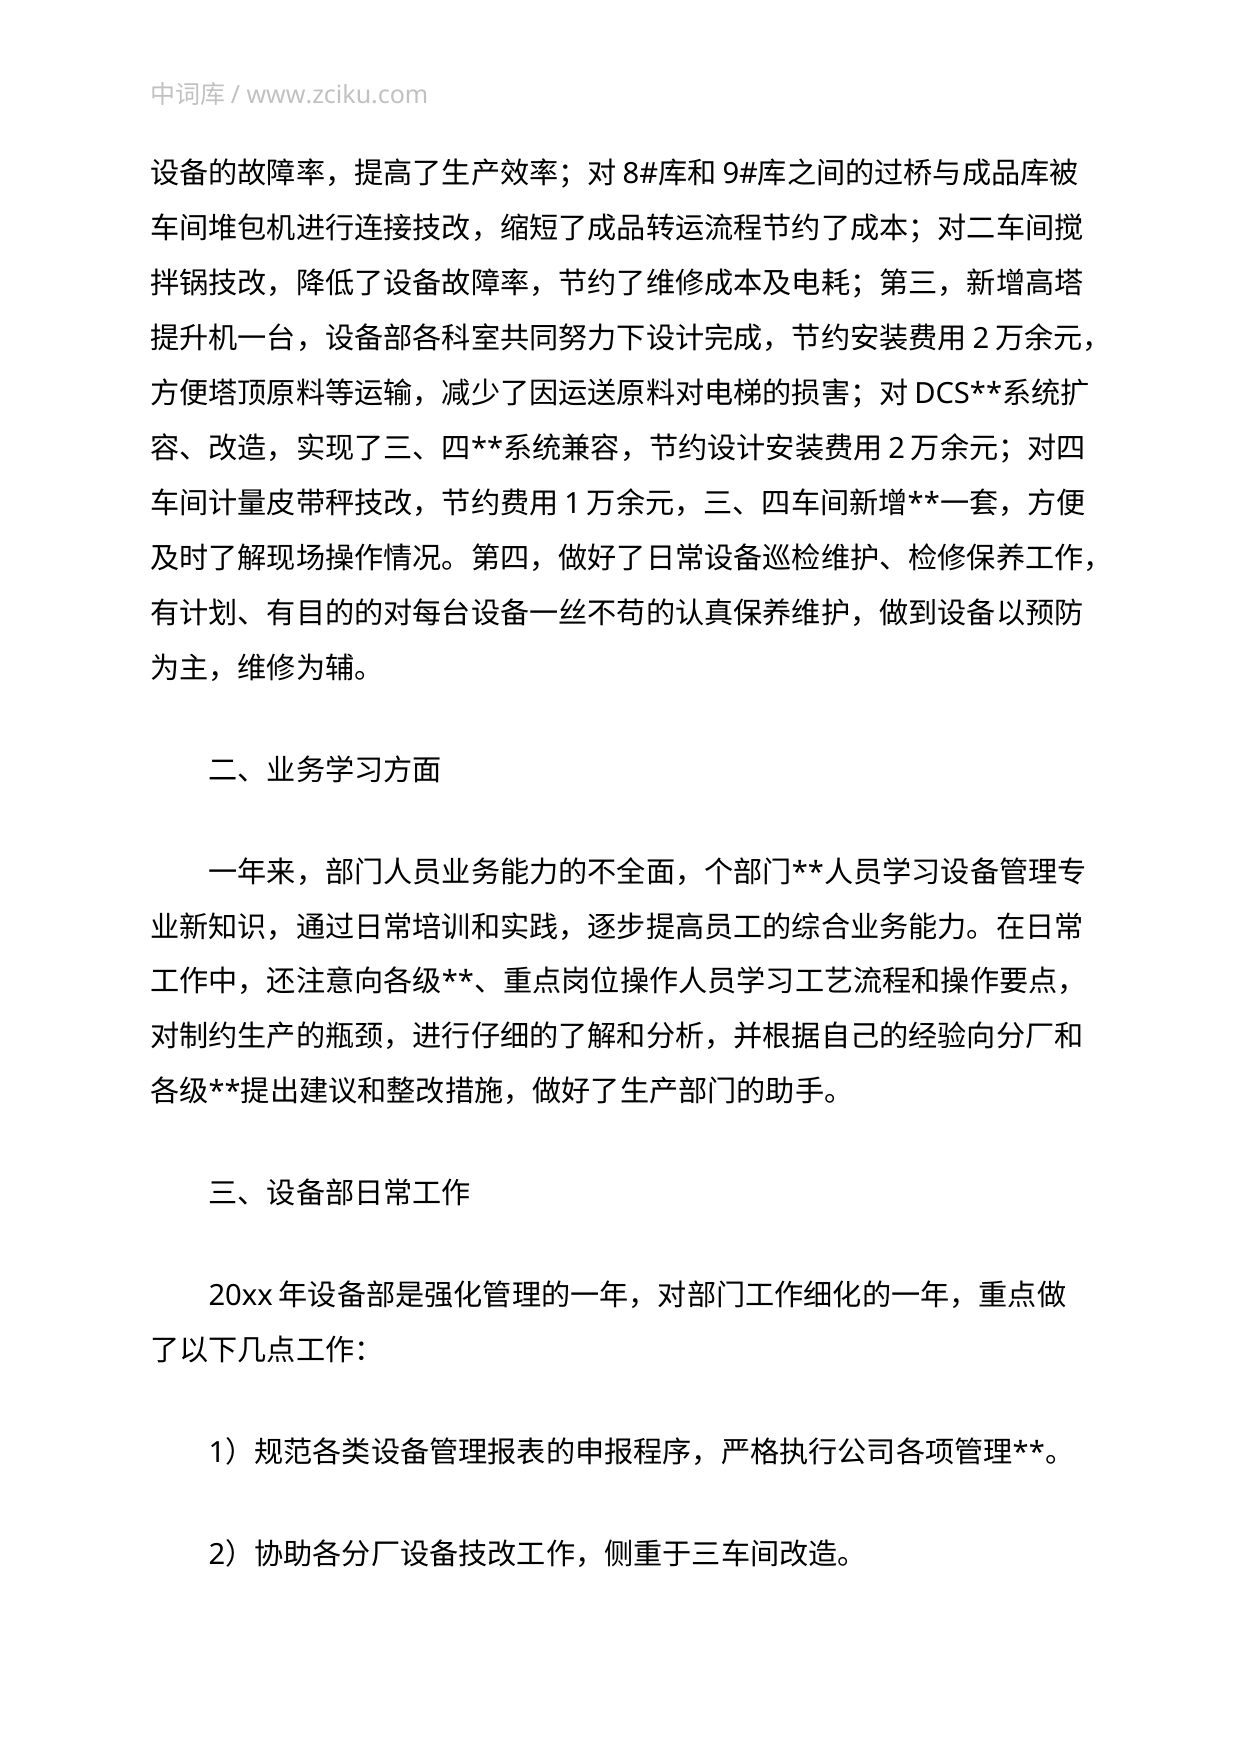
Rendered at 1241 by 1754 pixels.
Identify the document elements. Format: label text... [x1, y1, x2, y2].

text 三、设备部日常工作 [150, 1170, 1090, 1212]
text 20xx年设备部是强化管理的一年，对部门工作细化的一年，重点做了以下几点工作： [150, 1272, 1090, 1369]
text 二、业务学习方面 [150, 746, 1090, 789]
text 一年来，部门人员业务能力的不全面，个部门**人员学习设备管理专业新知识，通过日常培训和实践，逐步提高员工的综合业务能力。在日常工作中，还注意向各级**、重点岗位操作人员学习工艺流程和操作要点，对制约生产的瓶颈，进行仔细的了解和分析，并根据自己的经验向分厂和各级**提出建议和整改措施，做好了生产部门的助手。 [150, 848, 1090, 1110]
text 1）规范各类设备管理报表的申报程序，严格执行公司各项管理**。 [150, 1428, 1090, 1471]
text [150, 150, 1090, 687]
text 2）协助各分厂设备技改工作，侧重于三车间改造。 [150, 1530, 1090, 1573]
